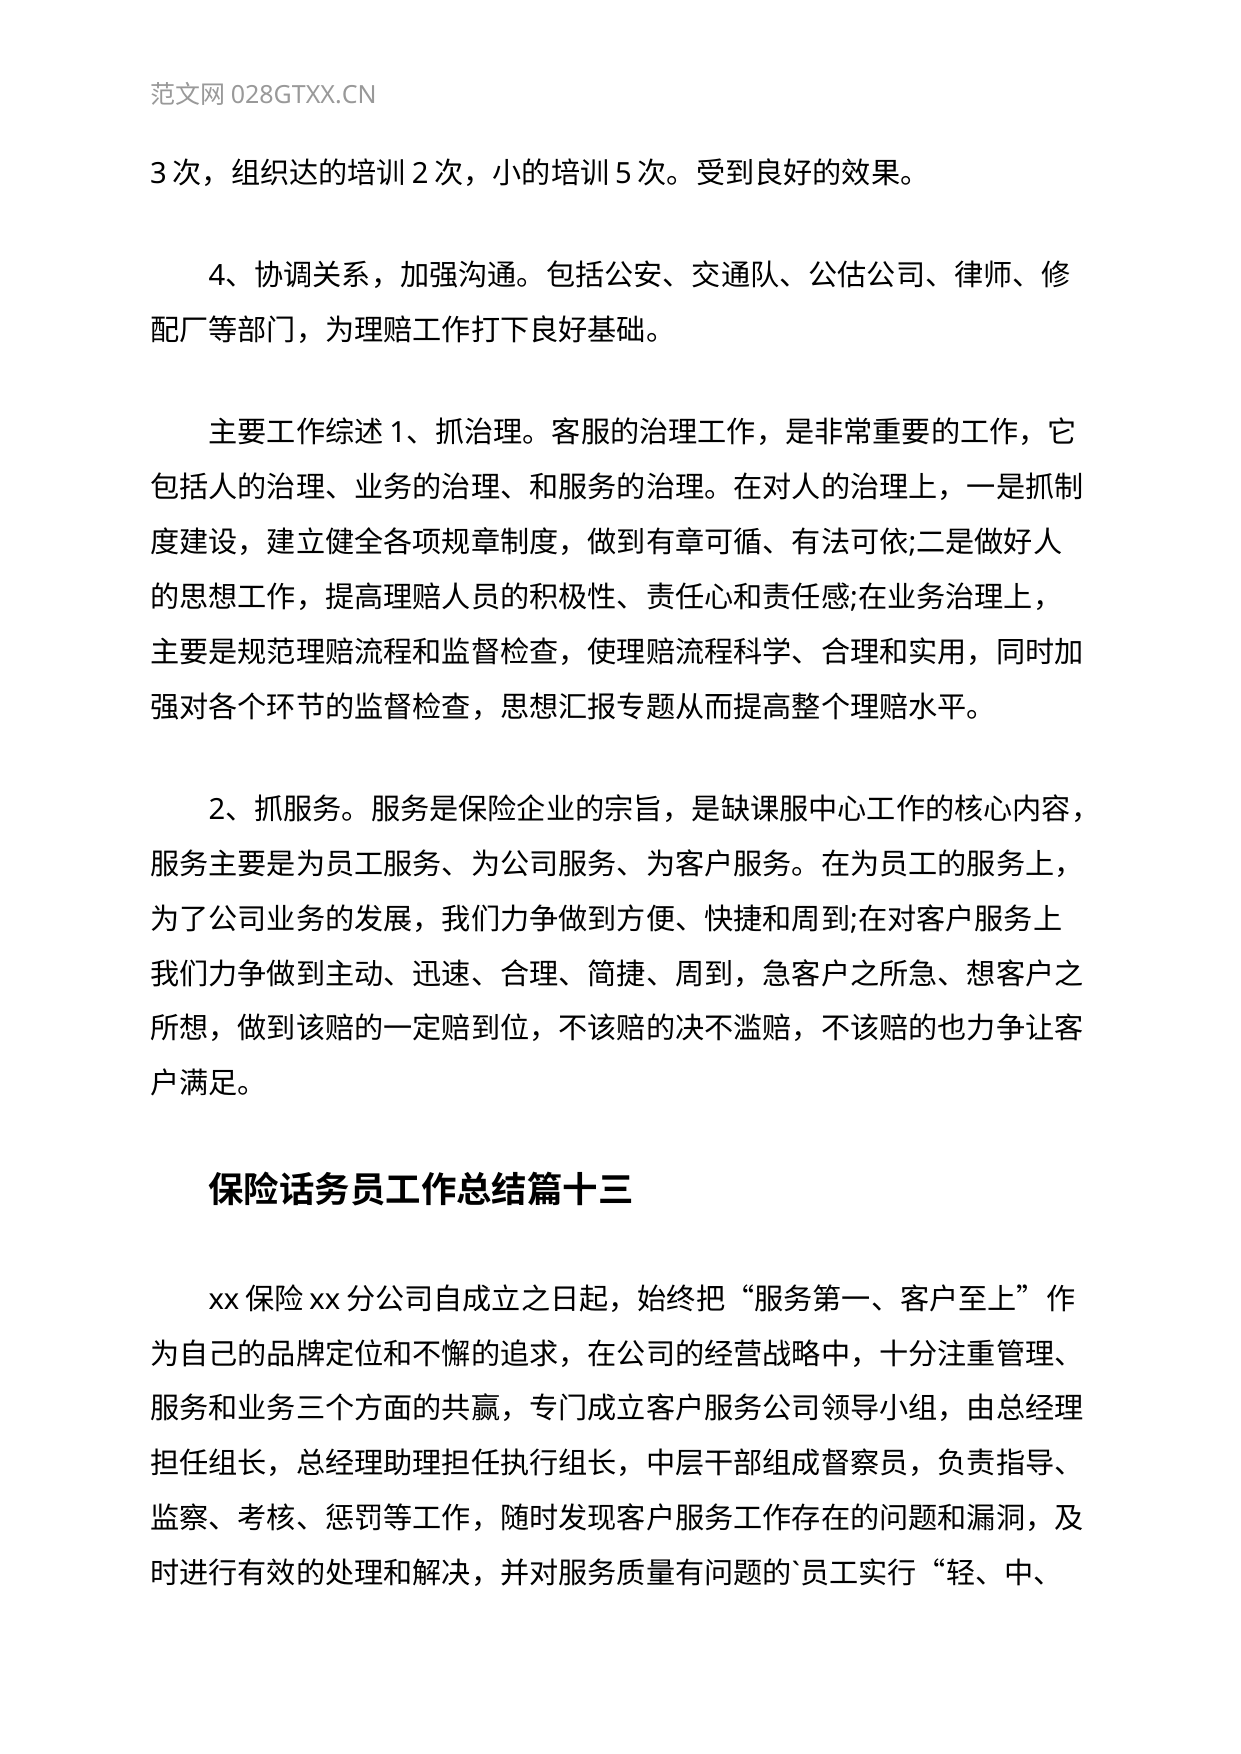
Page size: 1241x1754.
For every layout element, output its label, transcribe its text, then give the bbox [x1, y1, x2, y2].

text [150, 1275, 1090, 1592]
text 2、抓服务。服务是保险企业的宗旨，是缺课服中心工作的核心内容，服务主要是为员工服务、为公司服务、为客户服务。在为员工的服务上，为了公司业务的发展，我们力争做到方便、快捷和周到;在对客户服务上我们力争做到主动、迅速、合理、简捷、周到，急客户之所急、想客户之所想，做到该赔的一定赔到位，不该赔的决不滥赔，不该赔的也力争让客户满足。 [150, 785, 1090, 1102]
text 主要工作综述1、抓治理。客服的治理工作，是非常重要的工作，它包括人的治理、业务的治理、和服务的治理。在对人的治理上，一是抓制度建设，建立健全各项规章制度，做到有章可循、有法可依;二是做好人的思想工作，提高理赔人员的积极性、责任心和责任感;在业务治理上，主要是规范理赔流程和监督检查，使理赔流程科学、合理和实用，同时加强对各个环节的监督检查，思想汇报专题从而提高整个理赔水平。 [150, 409, 1090, 726]
text 保险话务员工作总结篇十三 [150, 1162, 1090, 1213]
text 4、协调关系，加强沟通。包括公安、交通队、公估公司、律师、修配厂等部门，为理赔工作打下良好基础。 [150, 252, 1090, 349]
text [150, 150, 1090, 192]
